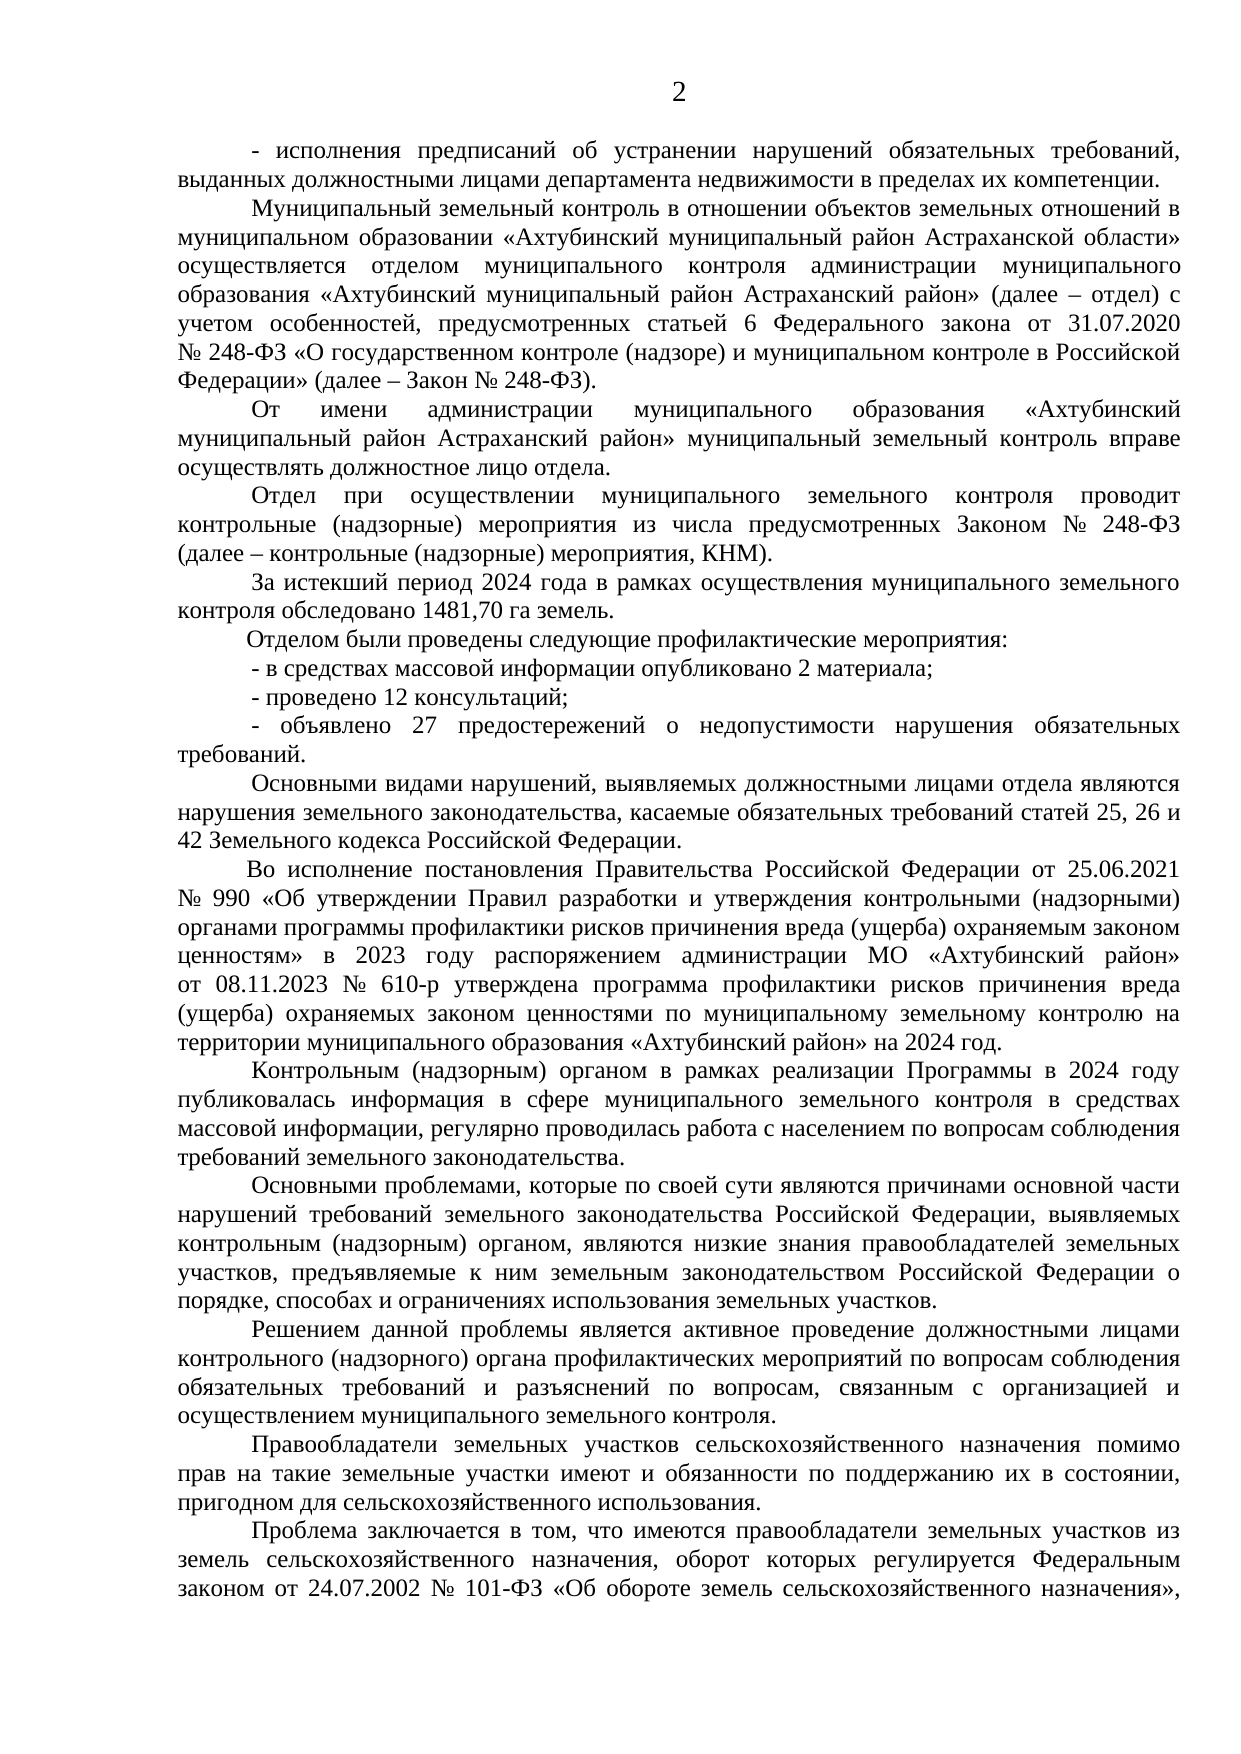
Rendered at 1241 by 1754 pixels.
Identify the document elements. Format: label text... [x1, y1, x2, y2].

text Муниципальный земельный контроль в отношении объектов земельных отношений в муниципальном образовании «Ахтубинский муниципальный район Астраханской области» осуществляется отделом муниципального контроля администрации муниципального образования «Ахтубинский муниципальный район Астраханский район» (далее – отдел) с учетом особенностей, предусмотренных статьей 6 Федерального закона от 31.07.2020 № 248-ФЗ «О государственном контроле (надзоре) и муниципальном контроле в Российской Федерации» (далее – Закон № 248-ФЗ). [177, 193, 1181, 394]
text Контрольным (надзорным) органом в рамках реализации Программы в 2024 году публиковалась информация в сфере муниципального земельного контроля в средствах массовой информации, регулярно проводилась работа с населением по вопросам соблюдения требований земельного законодательства. [177, 1055, 1181, 1170]
text - проведено 12 консультаций; [177, 682, 1181, 710]
text Решением данной проблемы является активное проведение должностными лицами контрольного (надзорного) органа профилактических мероприятий по вопросам соблюдения обязательных требований и разъяснений по вопросам, связанным с организацией и осуществлением муниципального земельного контроля. [177, 1314, 1181, 1429]
text Отделом были проведены следующие профилактические мероприятия: [177, 624, 1181, 653]
text За истекший период 2024 года в рамках осуществления муниципального земельного контроля обследовано 1481,70 га земель. [177, 567, 1181, 624]
text - в средствах массовой информации опубликовано 2 материала; [177, 653, 1181, 682]
text - исполнения предписаний об устранении нарушений обязательных требований, выданных должностными лицами департамента недвижимости в пределах их компетенции. [177, 135, 1181, 193]
text Правообладатели земельных участков сельскохозяйственного назначения помимо прав на такие земельные участки имеют и обязанности по поддержанию их в состоянии, пригодном для сельскохозяйственного использования. [177, 1429, 1181, 1515]
text Основными видами нарушений, выявляемых должностными лицами отдела являются нарушения земельного законодательства, касаемые обязательных требований статей 25, 26 и 42 Земельного кодекса Российской Федерации. [177, 768, 1181, 854]
text Основными проблемами, которые по своей сути являются причинами основной части нарушений требований земельного законодательства Российской Федерации, выявляемых контрольным (надзорным) органом, являются низкие знания правообладателей земельных участков, предъявляемые к ним земельным законодательством Российской Федерации о порядке, способах и ограничениях использования земельных участков. [177, 1170, 1181, 1314]
text Отдел при осуществлении муниципального земельного контроля проводит контрольные (надзорные) мероприятия из числа предусмотренных Законом № 248-ФЗ (далее – контрольные (надзорные) мероприятия, КНМ). [177, 480, 1181, 567]
text Во исполнение постановления Правительства Российской Федерации от 25.06.2021 № 990 «Об утверждении Правил разработки и утверждения контрольными (надзорными) органами программы профилактики рисков причинения вреда (ущерба) охраняемым законом ценностям» в 2023 году распоряжением администрации МО «Ахтубинский район» от 08.11.2023 № 610-р утверждена программа профилактики рисков причинения вреда (ущерба) охраняемых законом ценностями по муниципальному земельному контролю на территории муниципального образования «Ахтубинский район» на 2024 год. [177, 854, 1181, 1055]
text - объявлено 27 предостережений о недопустимости нарушения обязательных требований. [177, 710, 1181, 768]
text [177, 1515, 1181, 1602]
text От имени администрации муниципального образования «Ахтубинский муниципальный район Астраханский район» муниципальный земельный контроль вправе осуществлять должностное лицо отдела. [177, 394, 1181, 480]
